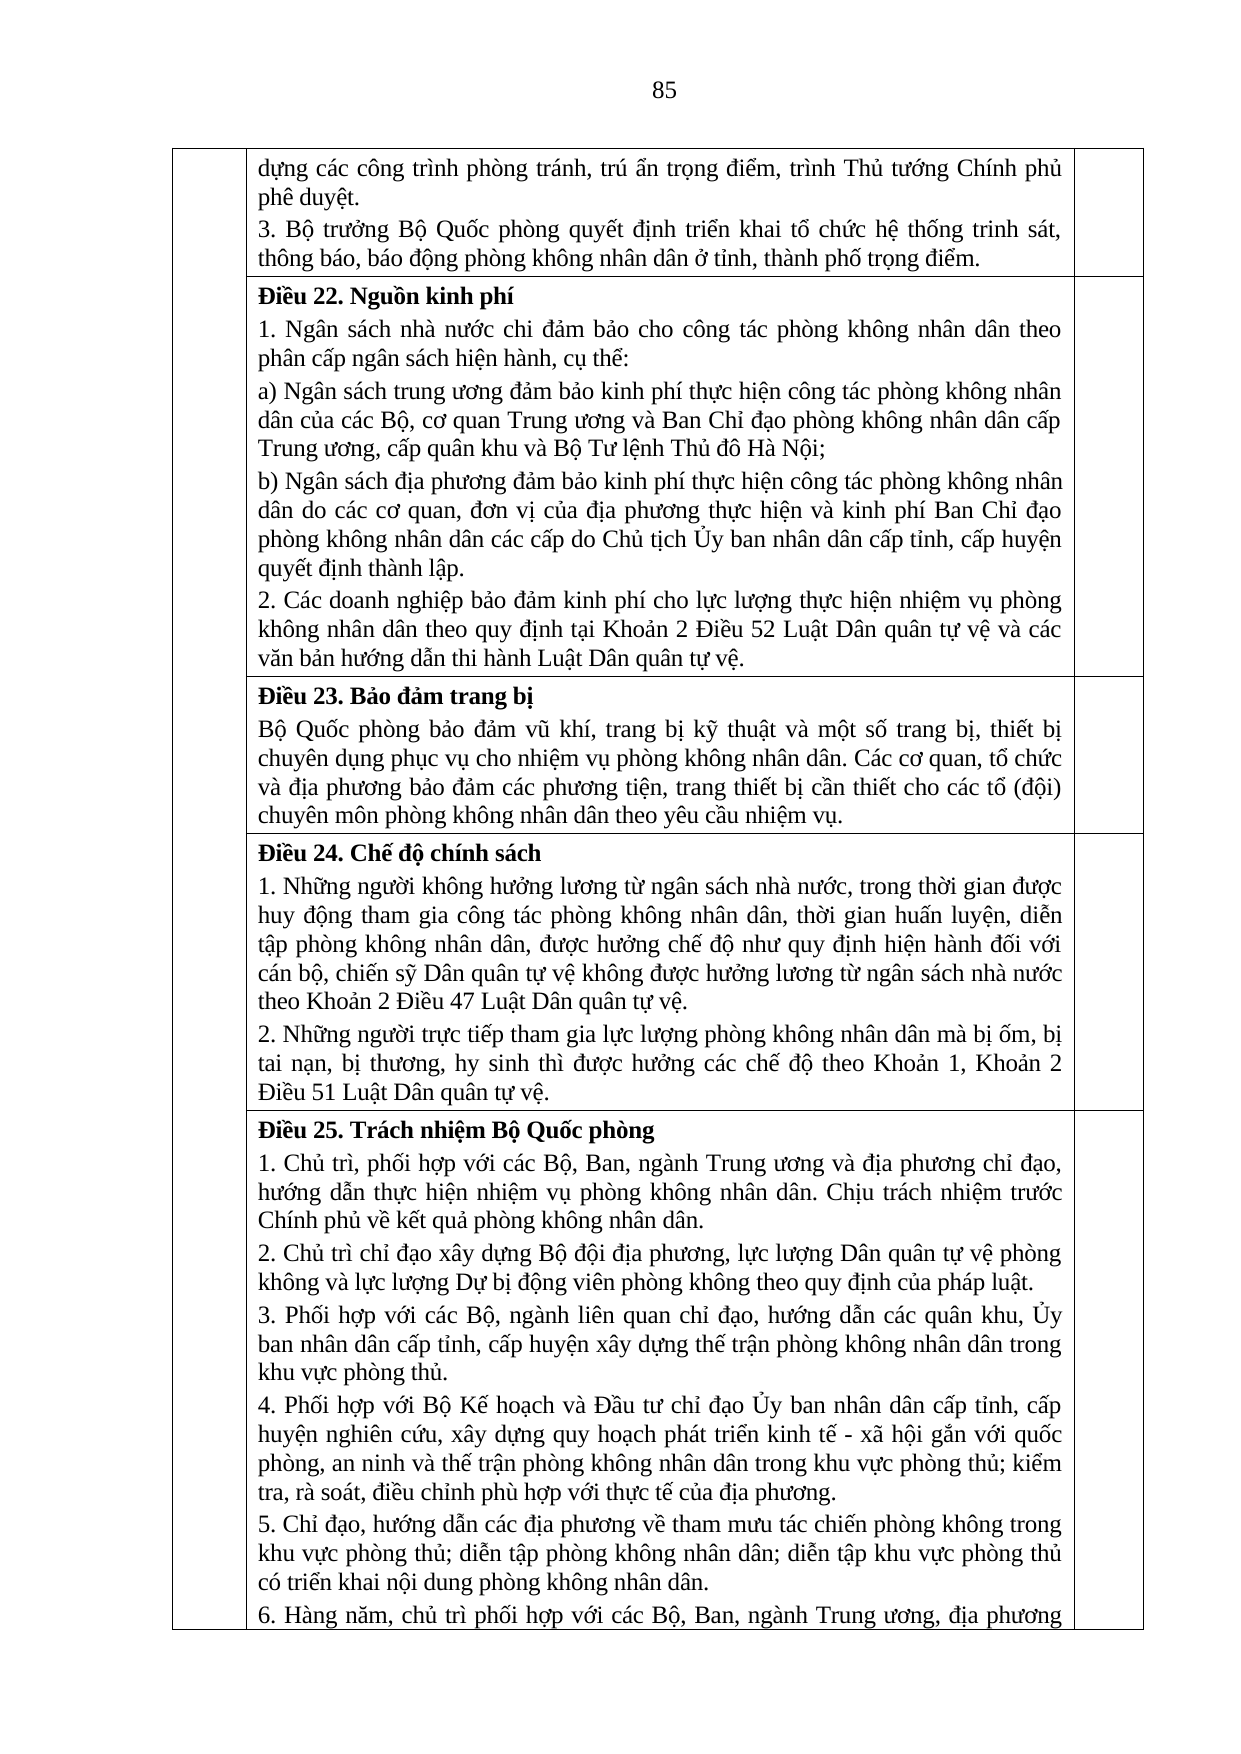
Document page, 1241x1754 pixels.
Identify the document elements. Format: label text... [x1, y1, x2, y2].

table_cell Điều 23. Bảo đảm trang bị Bộ Quốc phòng bảo đảm vũ khí, trang bị kỹ thuật và một số trang bị, thiết bị chuyên dụng phục vụ cho nhiệm vụ phòng không nhân dân. Các cơ quan, tổ chức và địa phương bảo đảm các phương tiện, trang thiết bị cần thiết cho các tổ (đội) chuyên môn phòng không nhân dân theo yêu cầu nhiệm vụ. [247, 677, 1074, 833]
table_cell [1075, 677, 1143, 833]
table_cell [1075, 834, 1143, 1110]
table_cell Điều 24. Chế độ chính sách 1. Những người không hưởng lương từ ngân sách nhà nước, trong thời gian được huy động tham gia công tác phòng không nhân dân, thời gian huấn luyện, diễn tập phòng không nhân dân, được hưởng chế độ như quy định hiện hành đối với cán bộ, chiến sỹ Dân quân tự vệ không được hưởng lương từ ngân sách nhà nước theo Khoản 2 Điều 47 Luật Dân quân tự vệ. 2. Những người trực tiếp tham gia lực lượng phòng không nhân dân mà bị ốm, bị tai nạn, bị thương, hy sinh thì được hưởng các chế độ theo Khoản 1, Khoản 2 Điều 51 Luật Dân quân tự vệ. [247, 834, 1074, 1110]
table_cell [1075, 1111, 1143, 1629]
table_cell [1075, 149, 1143, 276]
table_cell Điều 22. Nguồn kinh phí 1. Ngân sách nhà nước chi đảm bảo cho công tác phòng không nhân dân theo phân cấp ngân sách hiện hành, cụ thể: a) Ngân sách trung ương đảm bảo kinh phí thực hiện công tác phòng không nhân dân của các Bộ, cơ quan Trung ương và Ban Chỉ đạo phòng không nhân dân cấp Trung ương, cấp quân khu và Bộ Tư lệnh Thủ đô Hà Nội; b) Ngân sách địa phương đảm bảo kinh phí thực hiện công tác phòng không nhân dân do các cơ quan, đơn vị của địa phương thực hiện và kinh phí Ban Chỉ đạo phòng không nhân dân các cấp do Chủ tịch Ủy ban nhân dân cấp tỉnh, cấp huyện quyết định thành lập. 2. Các doanh nghiệp bảo đảm kinh phí cho lực lượng thực hiện nhiệm vụ phòng không nhân dân theo quy định tại Khoản 2 Điều 52 Luật Dân quân tự vệ và các văn bản hướng dẫn thi hành Luật Dân quân tự vệ. [247, 277, 1074, 676]
table_cell [1075, 277, 1143, 676]
